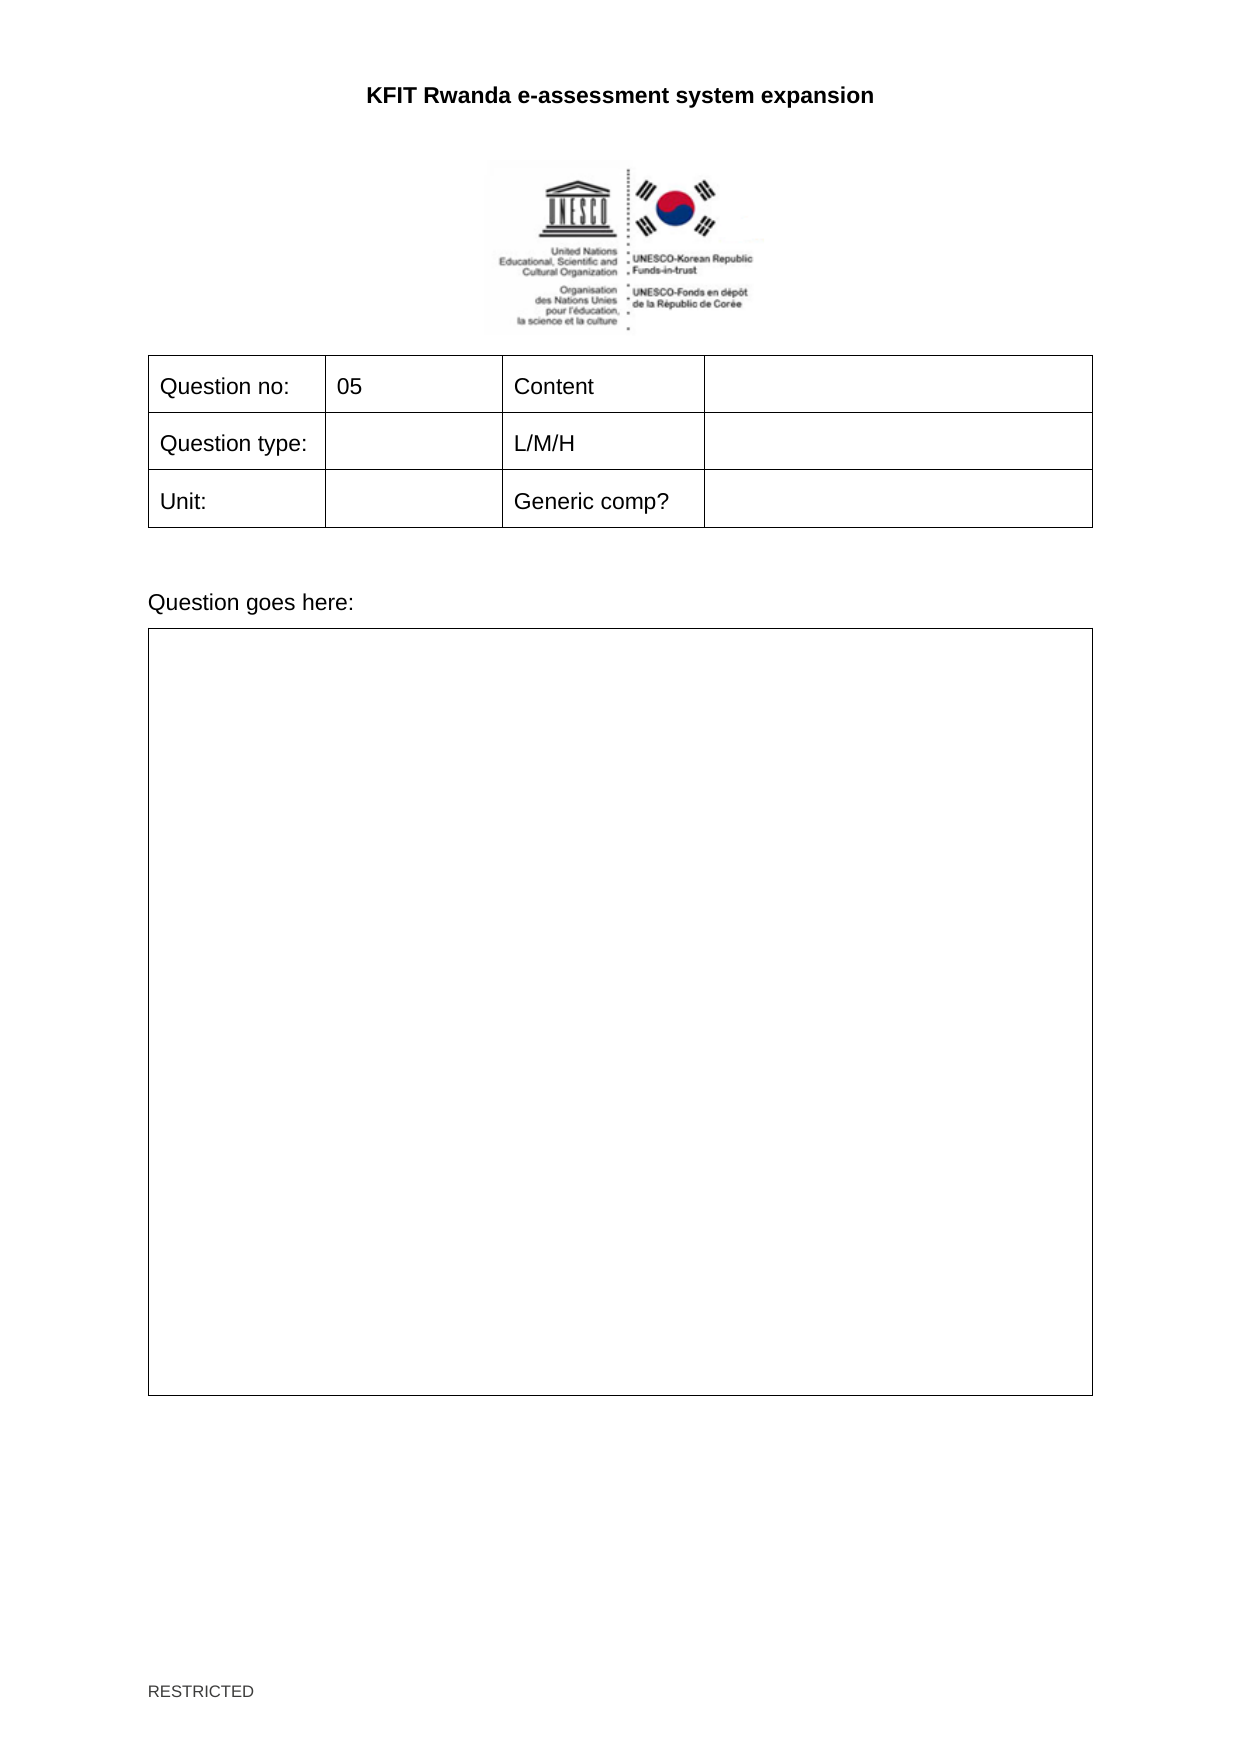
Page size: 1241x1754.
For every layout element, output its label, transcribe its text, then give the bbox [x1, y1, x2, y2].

picture [476, 160, 765, 343]
table_header Question no: [149, 356, 325, 412]
text Question goes here: [148, 584, 1092, 615]
table_cell [326, 470, 502, 527]
table_header 05 [326, 356, 502, 412]
table_cell Unit: [149, 470, 325, 527]
table_header [149, 629, 1092, 1395]
table_header Content [503, 356, 704, 412]
table_cell Question type: [149, 413, 325, 469]
table_header [705, 356, 1092, 412]
table_cell [705, 413, 1092, 469]
table_cell L/M/H [503, 413, 704, 469]
table_cell Generic comp? [503, 470, 704, 527]
table_cell [705, 470, 1092, 527]
table_cell [326, 413, 502, 469]
